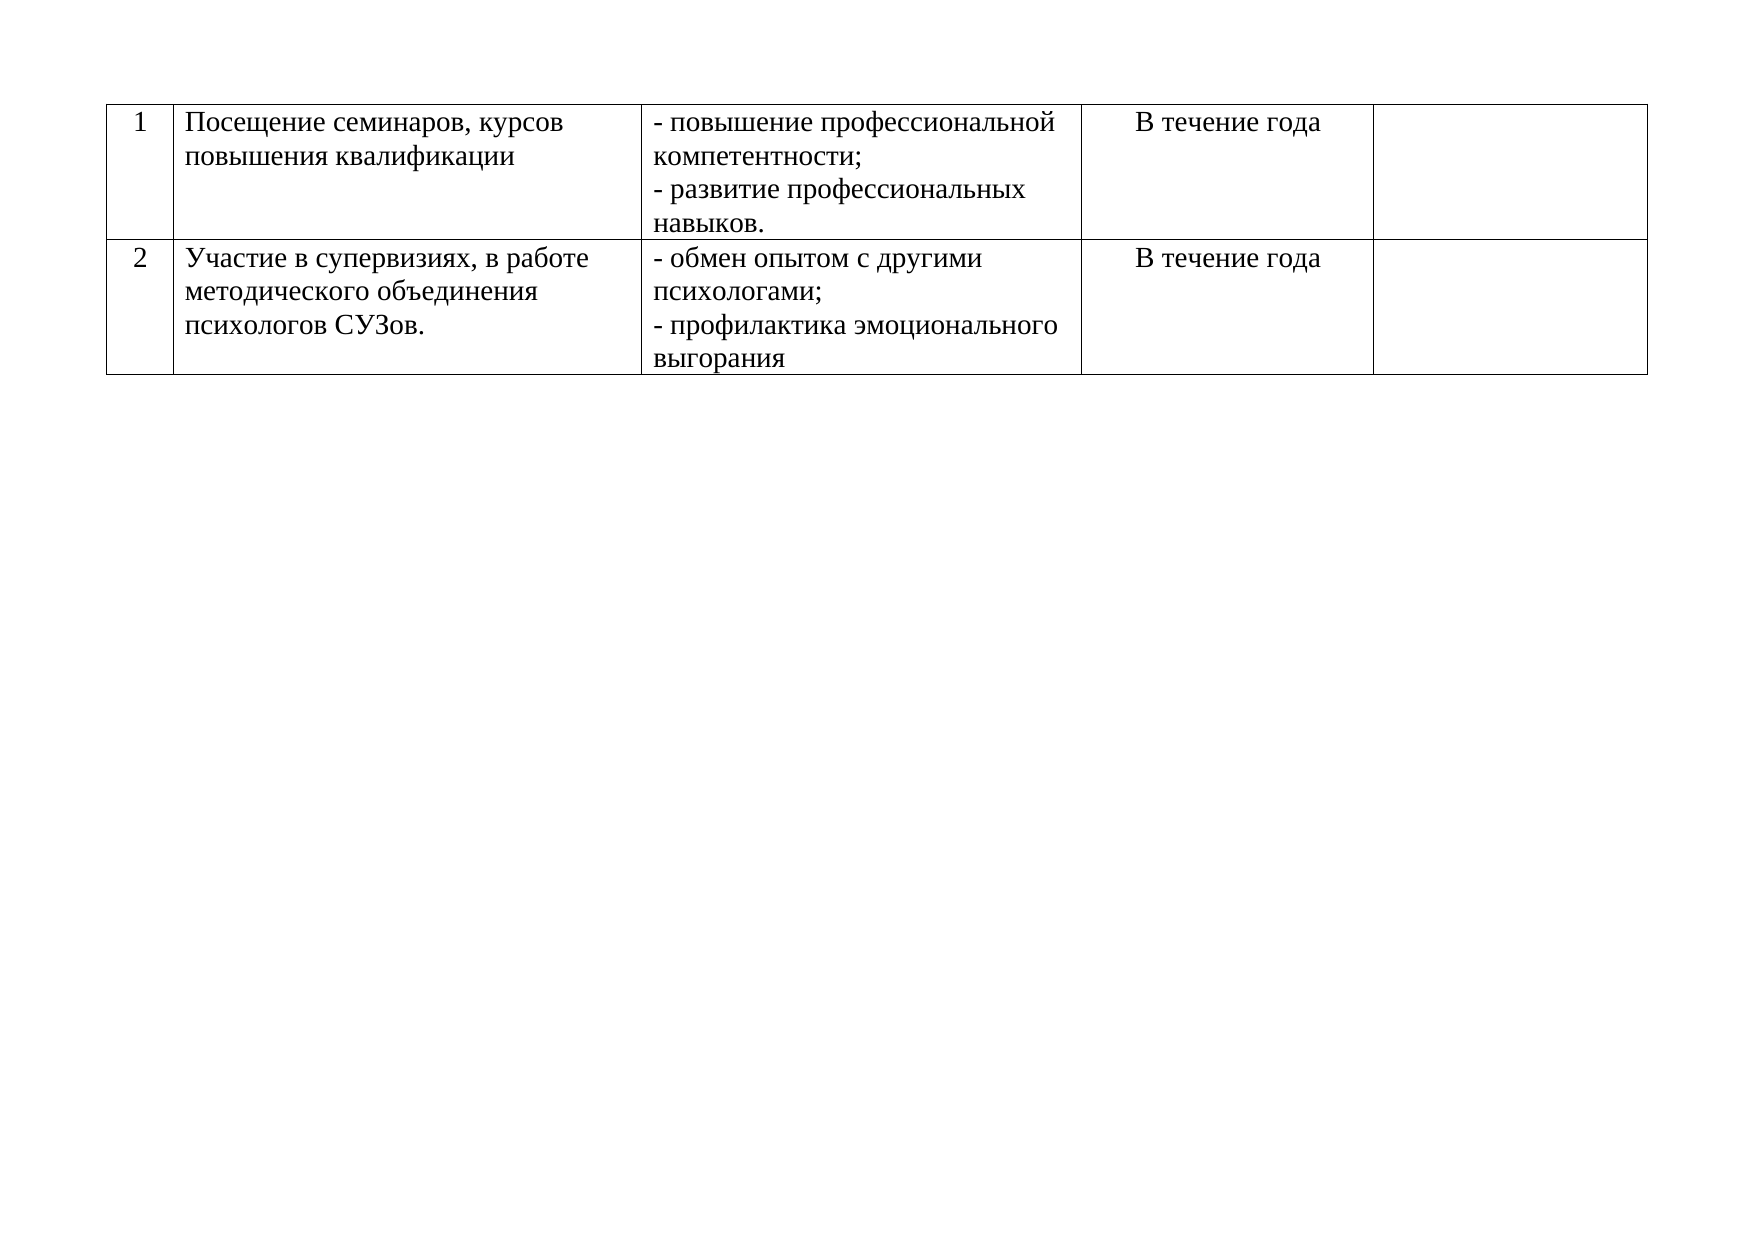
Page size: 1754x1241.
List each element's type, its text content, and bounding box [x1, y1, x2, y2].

table_header - повышение профессиональной компетентности; - развитие профессиональных навыков. [642, 105, 1081, 239]
table_header Посещение семинаров, курсов повышения квалификации [174, 105, 641, 239]
table_header 1 [107, 105, 173, 239]
table_cell - обмен опытом с другими психологами; - профилактика эмоционального выгорания [642, 240, 1081, 374]
table_cell 2 [107, 240, 173, 374]
table_header В течение года [1082, 105, 1373, 239]
table_cell Участие в супервизиях, в работе методического объединения психологов СУЗов. [174, 240, 641, 374]
table_cell В течение года [1082, 240, 1373, 374]
table_cell [1374, 240, 1647, 374]
table_header [1374, 105, 1647, 239]
